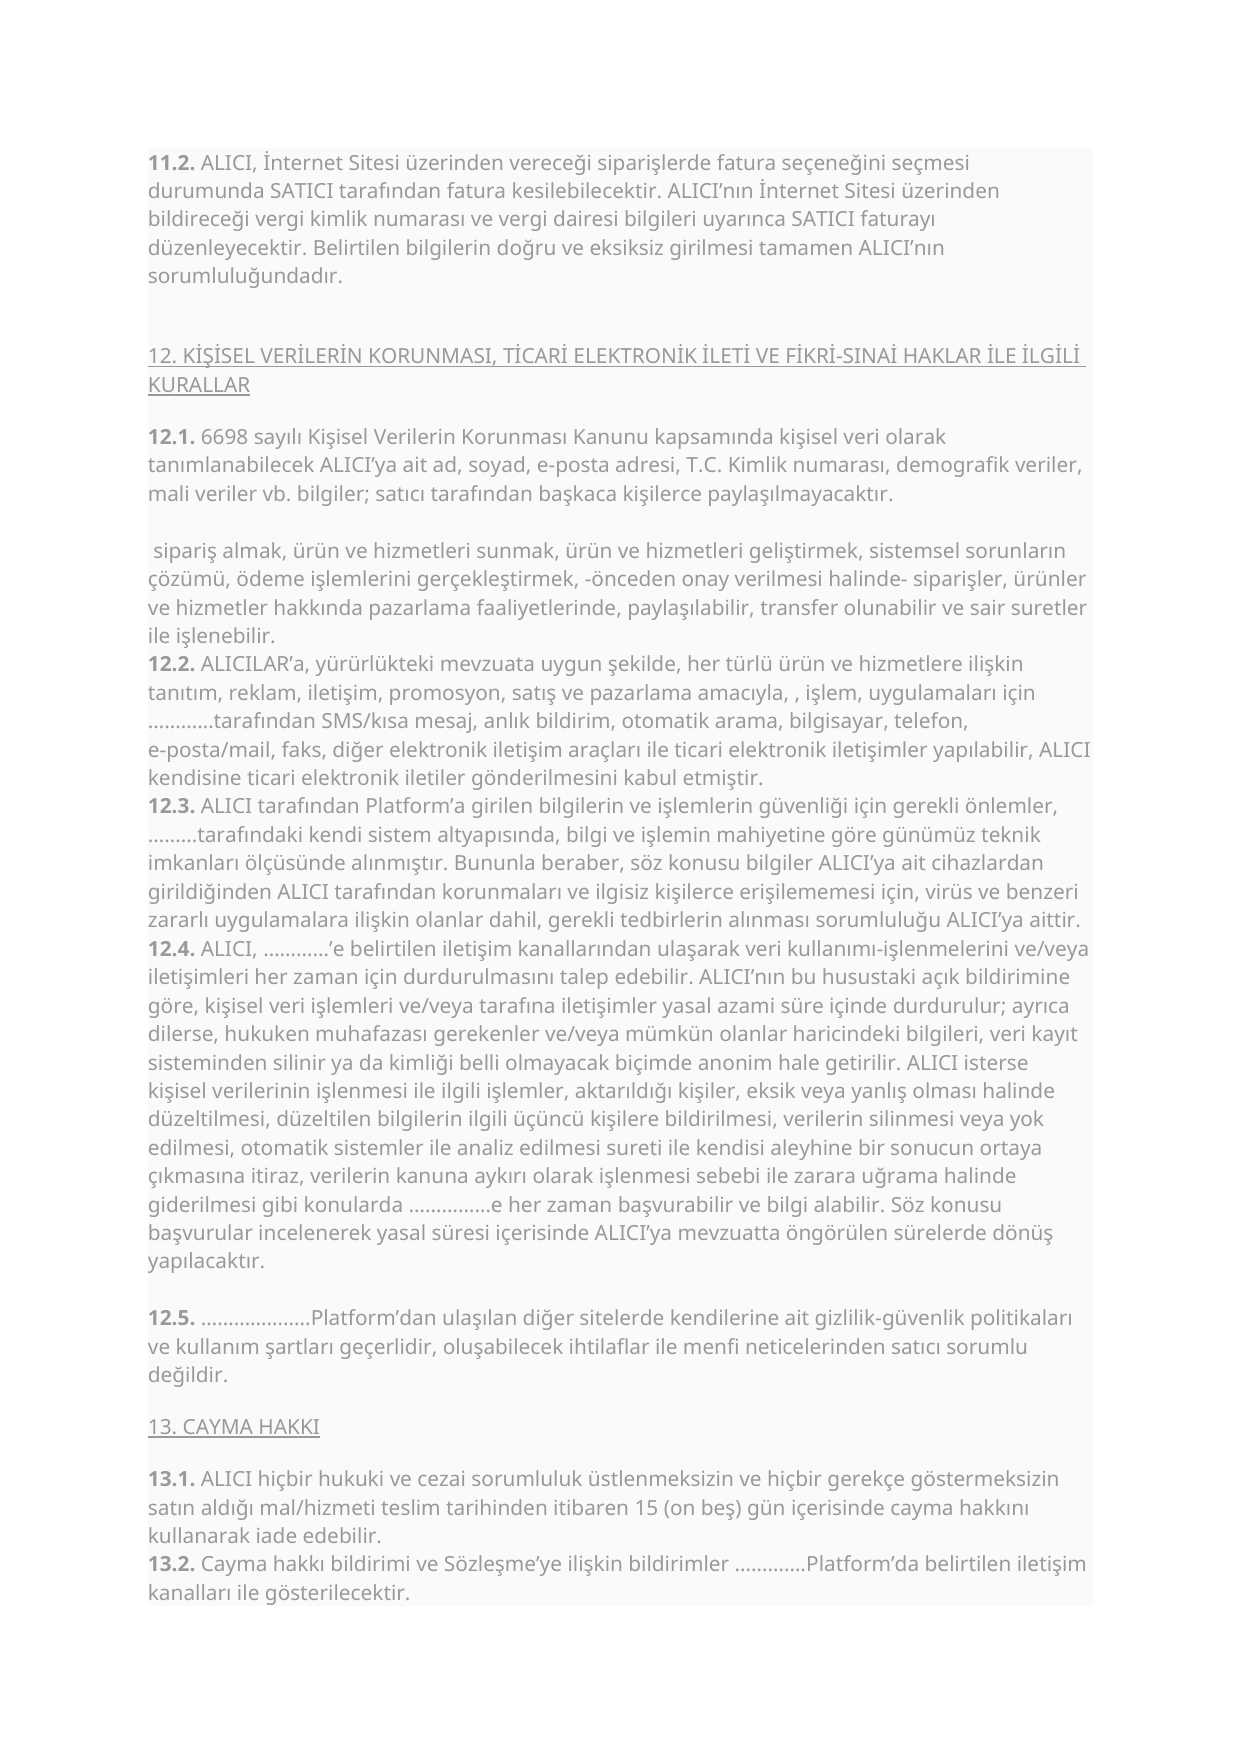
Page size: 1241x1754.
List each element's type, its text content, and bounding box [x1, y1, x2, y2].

text 13.1. ALICI hiçbir hukuki ve cezai sorumluluk üstlenmeksizin ve hiçbir gerekçe göstermeksizin satın aldığı mal/hizmeti teslim tarihinden itibaren 15 (on beş) gün içerisinde cayma hakkını kullanarak iade edebilir. [148, 1464, 1093, 1549]
text 12.5. ………………..Platform’dan ulaşılan diğer sitelerde kendilerine ait gizlilik-güvenlik politikaları ve kullanım şartları geçerlidir, oluşabilecek ihtilaflar ile menfi neticelerinden satıcı sorumlu değildir. [148, 1303, 1093, 1389]
text 12.2. ALICILAR’a, yürürlükteki mevzuata uygun şekilde, her türlü ürün ve hizmetlere ilişkin tanıtım, reklam, iletişim, promosyon, satış ve pazarlama amacıyla, , işlem, uygulamaları için …………tarafından SMS/kısa mesaj, anlık bildirim, otomatik arama, bilgisayar, telefon, e-posta/mail, faks, diğer elektronik iletişim araçları ile ticari elektronik iletişimler yapılabilir, ALICI kendisine ticari elektronik iletiler gönderilmesini kabul etmiştir. [148, 649, 1093, 792]
text 13. CAYMA HAKKI [148, 1412, 1093, 1441]
text 11.2. ALICI, İnternet Sitesi üzerinden vereceği siparişlerde fatura seçeneğini seçmesi durumunda SATICI tarafından fatura kesilebilecektir. ALICI’nın İnternet Sitesi üzerinden bildireceği vergi kimlik numarası ve vergi dairesi bilgileri uyarınca SATICI faturayı düzenleyecektir. Belirtilen bilgilerin doğru ve eksiksiz girilmesi tamamen ALICI’nın sorumluluğundadır. [148, 148, 1093, 290]
text 12.3. ALICI tarafından Platform’a girilen bilgilerin ve işlemlerin güvenliği için gerekli önlemler, ………tarafındaki kendi sistem altyapısında, bilgi ve işlemin mahiyetine göre günümüz teknik imkanları ölçüsünde alınmıştır. Bununla beraber, söz konusu bilgiler ALICI’ya ait cihazlardan girildiğinden ALICI tarafından korunmaları ve ilgisiz kişilerce erişilememesi için, virüs ve benzeri zararlı uygulamalara ilişkin olanlar dahil, gerekli tedbirlerin alınması sorumluluğu ALICI’ya aittir. [148, 792, 1093, 934]
text 13.2. Cayma hakkı bildirimi ve Sözleşme’ye ilişkin bildirimler ………….Platform’da belirtilen iletişim kanalları ile gösterilecektir. [148, 1549, 1093, 1606]
text 12. KİŞİSEL VERİLERİN KORUNMASI, TİCARİ ELEKTRONİK İLETİ VE FİKRİ-SINAİ HAKLAR İLE İLGİLİ KURALLAR [148, 342, 1093, 398]
text 12.4. ALICI, …………’e belirtilen iletişim kanallarından ulaşarak veri kullanımı-işlenmelerini ve/veya iletişimleri her zaman için durdurulmasını talep edebilir. ALICI’nın bu husustaki açık bildirimine göre, kişisel veri işlemleri ve/veya tarafına iletişimler yasal azami süre içinde durdurulur; ayrıca dilerse, hukuken muhafazası gerekenler ve/veya mümkün olanlar haricindeki bilgileri, veri kayıt sisteminden silinir ya da kimliği belli olmayacak biçimde anonim hale getirilir. ALICI isterse kişisel verilerinin işlenmesi ile ilgili işlemler, aktarıldığı kişiler, eksik veya yanlış olması halinde düzeltilmesi, düzeltilen bilgilerin ilgili üçüncü kişilere bildirilmesi, verilerin silinmesi veya yok edilmesi, otomatik sistemler ile analiz edilmesi sureti ile kendisi aleyhine bir sonucun ortaya çıkmasına itiraz, verilerin kanuna aykırı olarak işlenmesi sebebi ile zarara uğrama halinde giderilmesi gibi konularda ……………e her zaman başvurabilir ve bilgi alabilir. Söz konusu başvurular incelenerek yasal süresi içerisinde ALICI’ya mevzuatta öngörülen sürelerde dönüş yapılacaktır. [148, 934, 1093, 1275]
text 12.1. 6698 sayılı Kişisel Verilerin Korunması Kanunu kapsamında kişisel veri olarak tanımlanabilecek ALICI’ya ait ad, soyad, e-posta adresi, T.C. Kimlik numarası, demografik veriler, mali veriler vb. bilgiler; satıcı tarafından başkaca kişilerce paylaşılmayacaktır. [148, 422, 1093, 507]
text sipariş almak, ürün ve hizmetleri sunmak, ürün ve hizmetleri geliştirmek, sistemsel sorunların çözümü, ödeme işlemlerini gerçekleştirmek, -önceden onay verilmesi halinde- siparişler, ürünler ve hizmetler hakkında pazarlama faaliyetlerinde, paylaşılabilir, transfer olunabilir ve sair suretler ile işlenebilir. [148, 536, 1093, 649]
